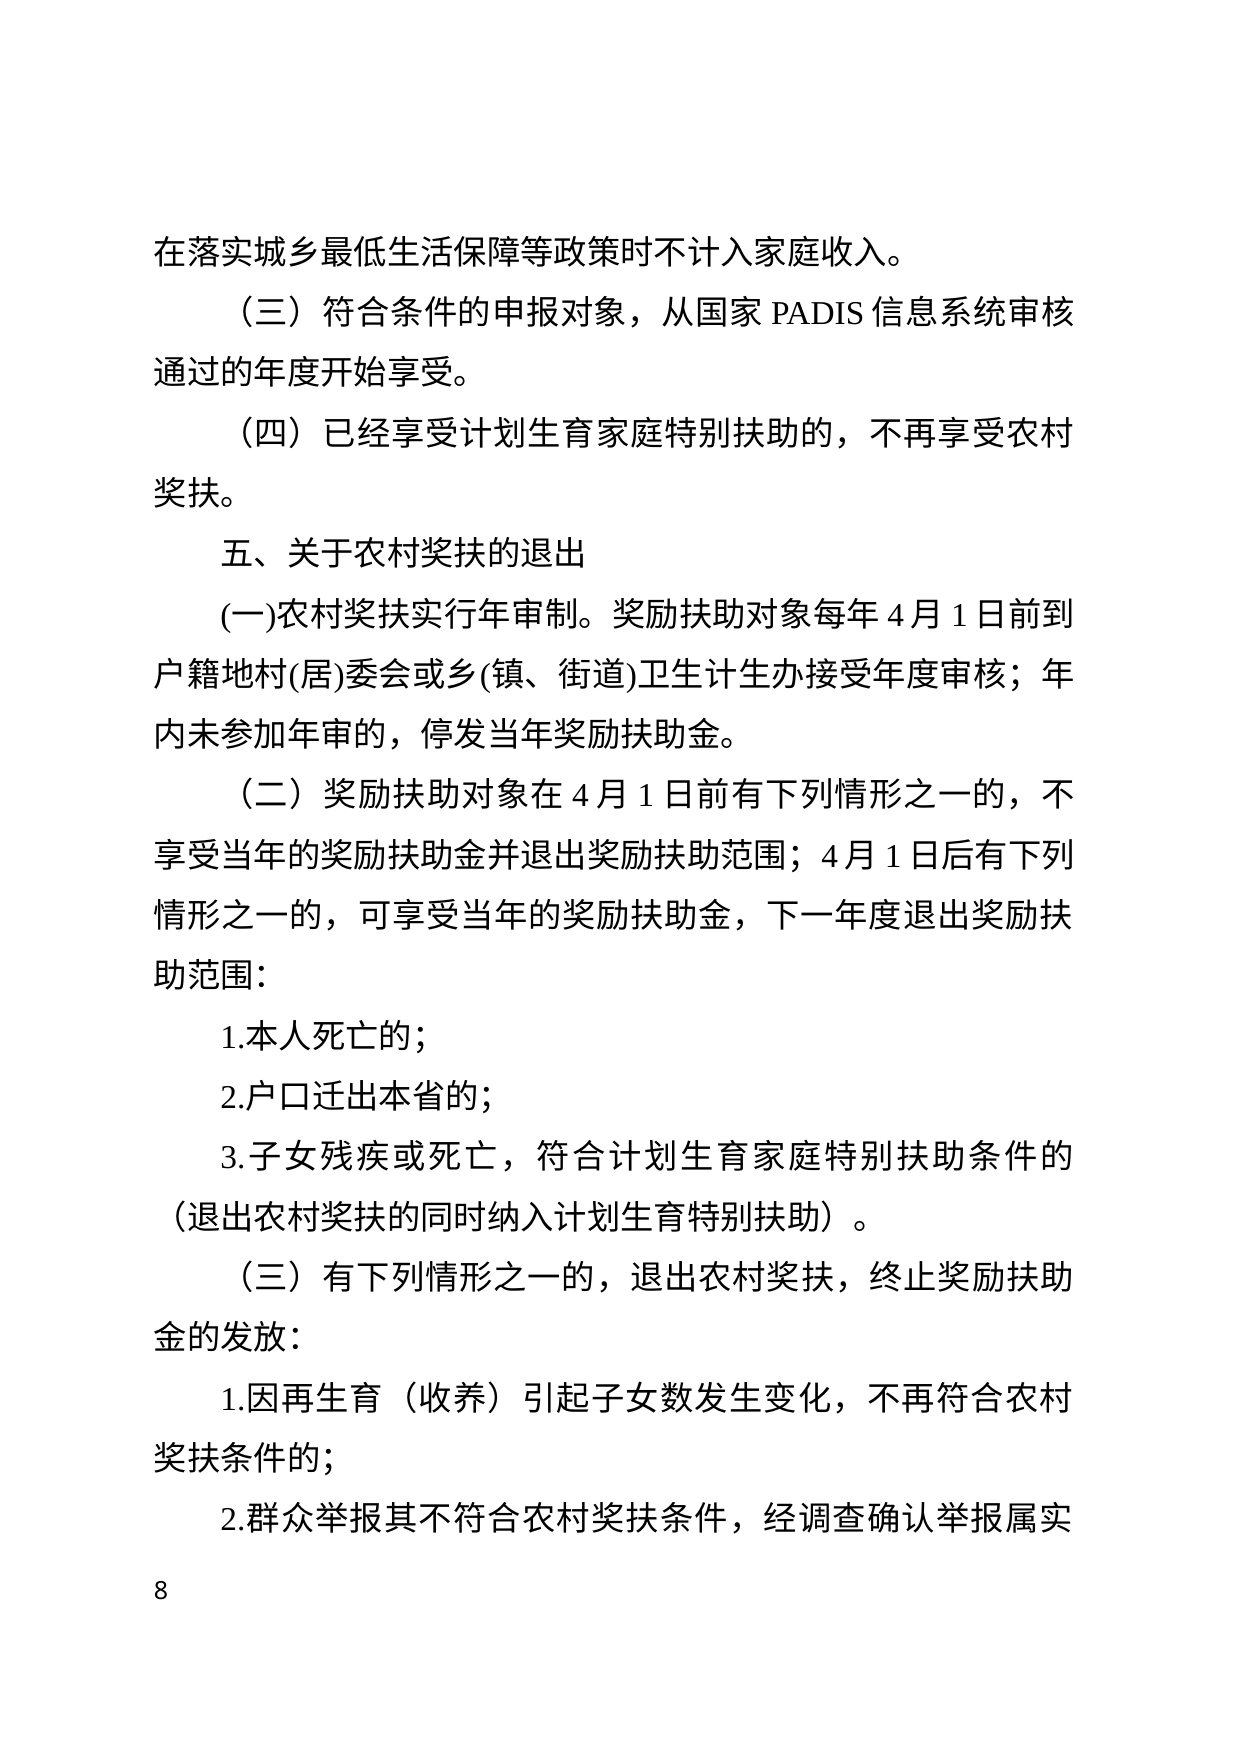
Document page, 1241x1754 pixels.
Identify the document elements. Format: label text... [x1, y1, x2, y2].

text 1.本人死亡的； [153, 1003, 1075, 1064]
text （二）奖励扶助对象在4月1日前有下列情形之一的，不享受当年的奖励扶助金并退出奖励扶助范围；4月1日后有下列情形之一的，可享受当年的奖励扶助金，下一年度退出奖励扶助范围： [153, 762, 1075, 1003]
text （三）有下列情形之一的，退出农村奖扶，终止奖励扶助金的发放： [153, 1245, 1075, 1365]
text （四）已经享受计划生育家庭特别扶助的，不再享受农村奖扶。 [153, 400, 1075, 521]
text 2.户口迁出本省的； [153, 1064, 1075, 1124]
text 3.子女残疾或死亡，符合计划生育家庭特别扶助条件的（退出农村奖扶的同时纳入计划生育特别扶助）。 [153, 1124, 1075, 1245]
text 2.群众举报其不符合农村奖扶条件，经调查确认举报属实的； [153, 1486, 1075, 1546]
text （二）享受奖励扶助不影响其享受其他普惠和优惠政策，在落实城乡最低生活保障等政策时不计入家庭收入。 [153, 219, 1075, 280]
text （三）符合条件的申报对象，从国家PADIS信息系统审核通过的年度开始享受。 [153, 280, 1075, 400]
text (一)农村奖扶实行年审制。奖励扶助对象每年4月1日前到户籍地村(居)委会或乡(镇、街道)卫生计生办接受年度审核；年内未参加年审的，停发当年奖励扶助金。 [153, 581, 1075, 762]
text 五、关于农村奖扶的退出 [153, 521, 1075, 581]
text 1.因再生育（收养）引起子女数发生变化，不再符合农村奖扶条件的； [153, 1365, 1075, 1486]
